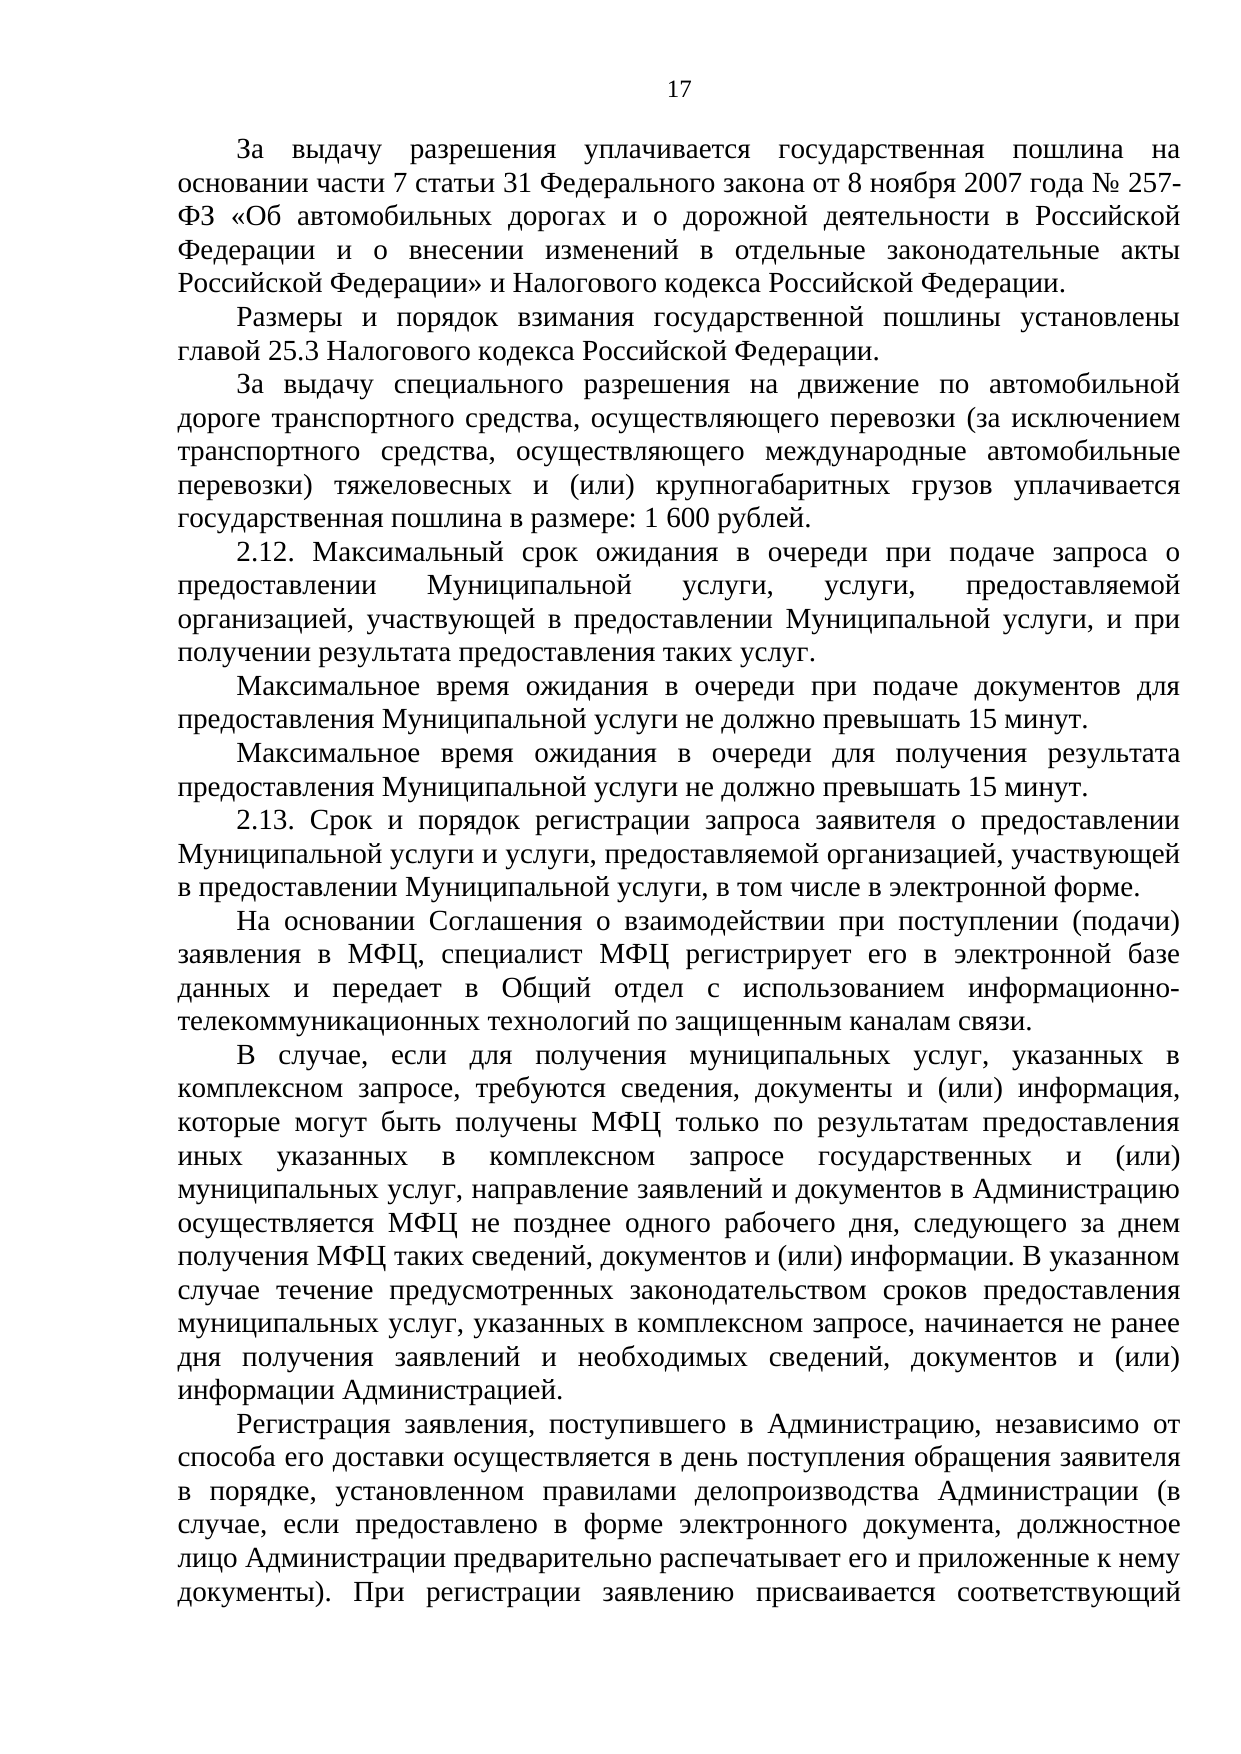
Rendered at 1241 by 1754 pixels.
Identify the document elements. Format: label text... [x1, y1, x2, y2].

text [177, 1406, 1181, 1607]
text За выдачу специального разрешения на движение по автомобильной дороге транспортного средства, осуществляющего перевозки (за исключением транспортного средства, осуществляющего международные автомобильные перевозки) тяжеловесных и (или) крупногабаритных грузов уплачивается государственная пошлина в размере: 1 600 рублей. [177, 366, 1181, 534]
text Максимальное время ожидания в очереди для получения результата предоставления Муниципальной услуги не должно превышать 15 минут. [177, 735, 1181, 802]
text Размеры и порядок взимания государственной пошлины установлены главой 25.3 Налогового кодекса Российской Федерации. [177, 299, 1181, 366]
text За выдачу разрешения уплачивается государственная пошлина на основании части 7 статьи 31 Федерального закона от 8 ноября 2007 года № 257-ФЗ «Об автомобильных дорогах и о дорожной деятельности в Российской Федерации и о внесении изменений в отдельные законодательные акты Российской Федерации» и Налогового кодекса Российской Федерации. [177, 131, 1181, 299]
text 2.13. Срок и порядок регистрации запроса заявителя о предоставлении Муниципальной услуги и услуги, предоставляемой организацией, участвующей в предоставлении Муниципальной услуги, в том числе в электронной форме. [177, 802, 1181, 903]
text 2.12. Максимальный срок ожидания в очереди при подаче запроса о предоставлении Муниципальной услуги, услуги, предоставляемой организацией, участвующей в предоставлении Муниципальной услуги, и при получении результата предоставления таких услуг. [177, 534, 1181, 668]
text На основании Соглашения о взаимодействии при поступлении (подачи) заявления в МФЦ, специалист МФЦ регистрирует его в электронной базе данных и передает в Общий отдел с использованием информационно-телекоммуникационных технологий по защищенным каналам связи. [177, 903, 1181, 1037]
text В случае, если для получения муниципальных услуг, указанных в комплексном запросе, требуются сведения, документы и (или) информация, которые могут быть получены МФЦ только по результатам предоставления иных указанных в комплексном запросе государственных и (или) муниципальных услуг, направление заявлений и документов в Администрацию осуществляется МФЦ не позднее одного рабочего дня, следующего за днем получения МФЦ таких сведений, документов и (или) информации. В указанном случае течение предусмотренных законодательством сроков предоставления муниципальных услуг, указанных в комплексном запросе, начинается не ранее дня получения заявлений и необходимых сведений, документов и (или) информации Администрацией. [177, 1037, 1181, 1406]
text Максимальное время ожидания в очереди при подаче документов для предоставления Муниципальной услуги не должно превышать 15 минут. [177, 668, 1181, 735]
